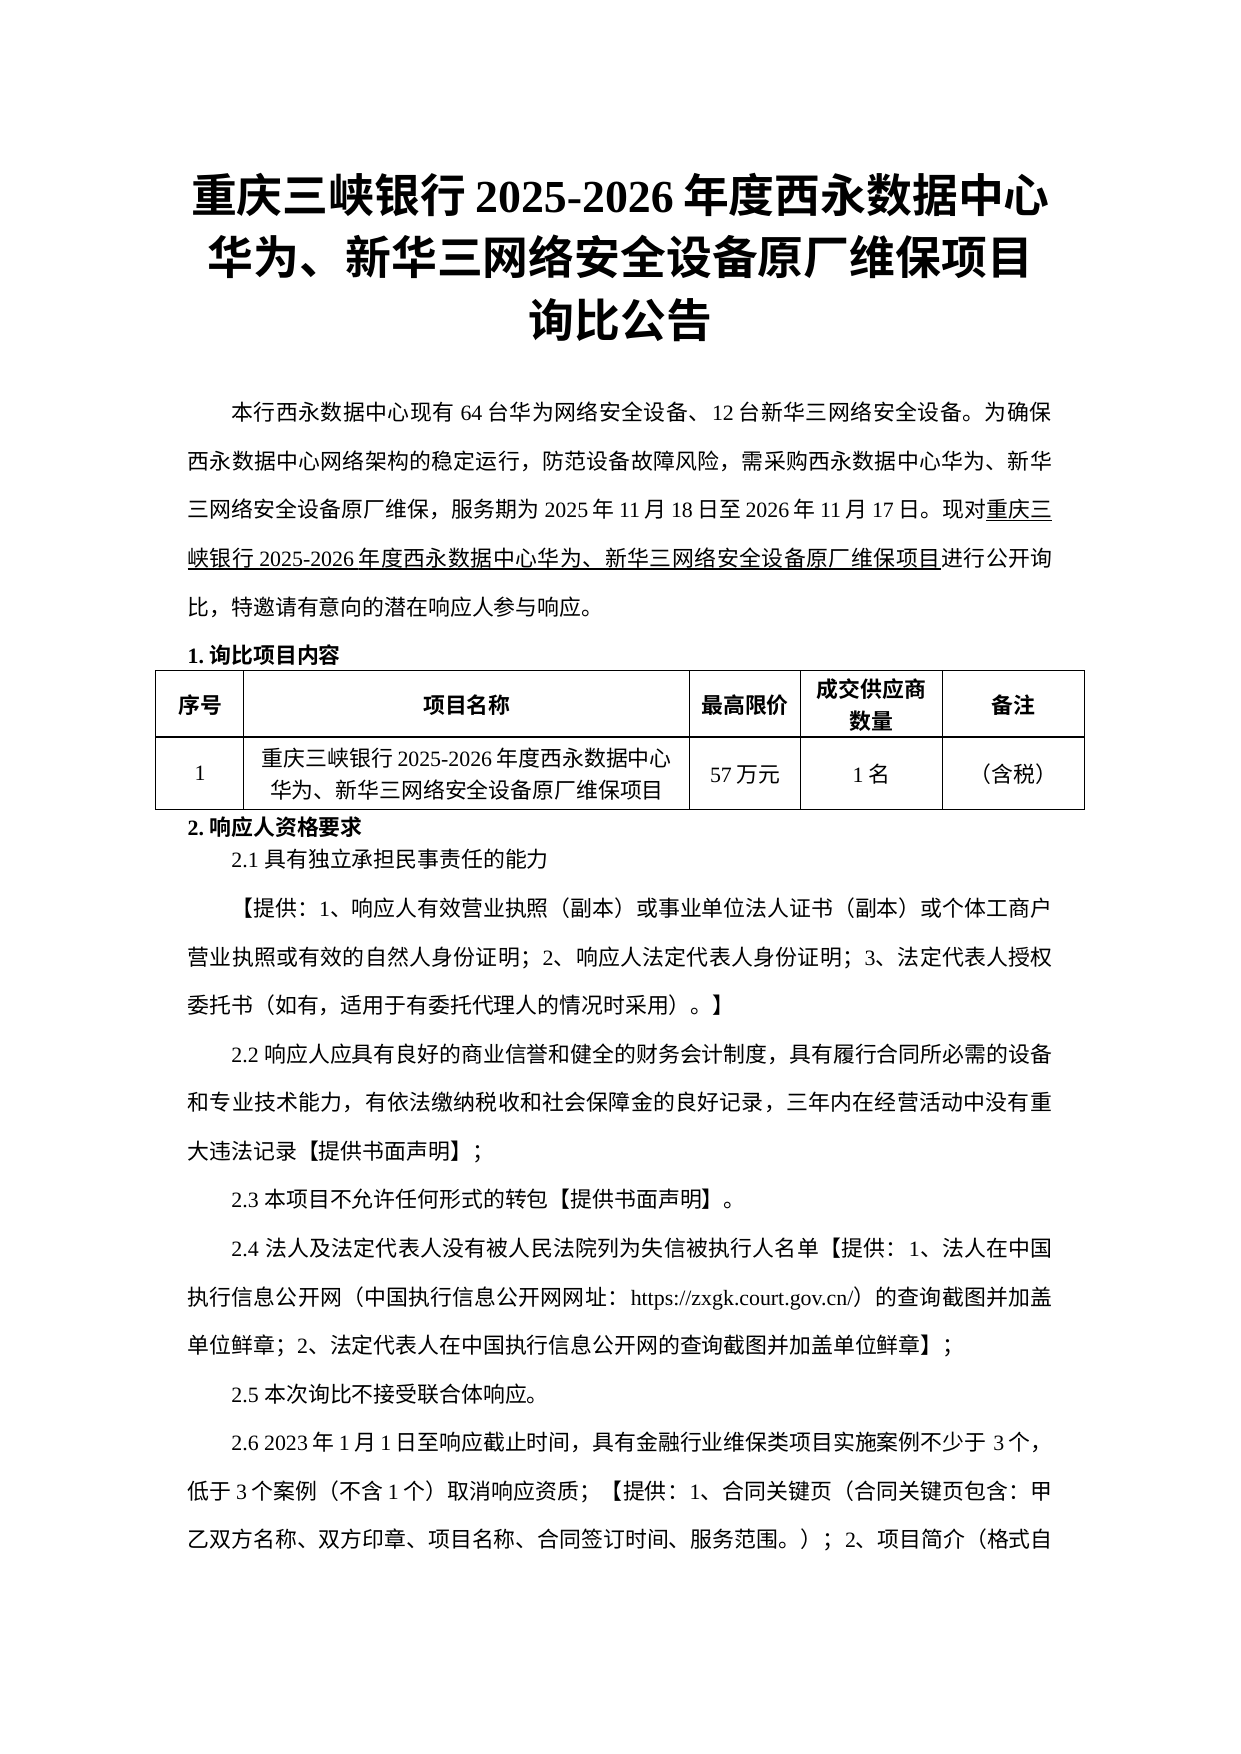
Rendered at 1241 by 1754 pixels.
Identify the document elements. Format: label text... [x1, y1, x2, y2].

table_cell 1 [156, 738, 243, 808]
table_cell 57万元 [690, 738, 800, 808]
table_cell 1名 [801, 738, 942, 808]
table_header 备注 [943, 671, 1084, 736]
subtitle 重庆三峡银行2025-2026年度西永数据中心华为、新华三网络安全设备原厂维保项目 [187, 162, 1053, 287]
subtitle 询比公告 [187, 287, 1053, 349]
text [187, 1424, 1053, 1554]
table_header 序号 [156, 671, 243, 736]
table_cell 重庆三峡银行2025-2026年度西永数据中心华为、新华三网络安全设备原厂维保项目 [244, 738, 689, 808]
table_header 成交供应商 数量 [801, 671, 942, 736]
table_cell （含税） [943, 738, 1084, 808]
text 2.5 本次询比不接受联合体响应。 [187, 1376, 1053, 1409]
text 2.2 响应人应具有良好的商业信誉和健全的财务会计制度，具有履行合同所必需的设备和专业技术能力，有依法缴纳税收和社会保障金的良好记录，三年内在经营活动中没有重大违法记录【提供书面声明】； [187, 1036, 1053, 1166]
text 2.4 法人及法定代表人没有被人民法院列为失信被执行人名单【提供：1、法人在中国执行信息公开网（中国执行信息公开网网址：https://zxgk.court.gov.cn/）的查询截图并加盖单位鲜章；2、法定代表人在中国执行信息公开网的查询截图并加盖单位鲜章】； [187, 1230, 1053, 1360]
subtitle 1. 询比项目内容 [187, 638, 1053, 670]
text 本行西永数据中心现有64台华为网络安全设备、12台新华三网络安全设备。为确保西永数据中心网络架构的稳定运行，防范设备故障风险，需采购西永数据中心华为、新华三网络安全设备原厂维保，服务期为2025年11月18日至2026年11月17日。现对重庆三峡银行2025-2026年度西永数据中心华为、新华三网络安全设备原厂维保项目进行公开询比，特邀请有意向的潜在响应人参与响应。 [187, 394, 1053, 622]
text 【提供：1、响应人有效营业执照（副本）或事业单位法人证书（副本）或个体工商户营业执照或有效的自然人身份证明；2、响应人法定代表人身份证明；3、法定代表人授权委托书（如有，适用于有委托代理人的情况时采用）。】 [187, 890, 1053, 1020]
text 2.3 本项目不允许任何形式的转包【提供书面声明】。 [187, 1182, 1053, 1214]
subtitle 2. 响应人资格要求 [187, 810, 1053, 842]
text 2.1 具有独立承担民事责任的能力 [187, 842, 1053, 874]
table_header 最高限价 [690, 671, 800, 736]
table_header 项目名称 [244, 671, 689, 736]
